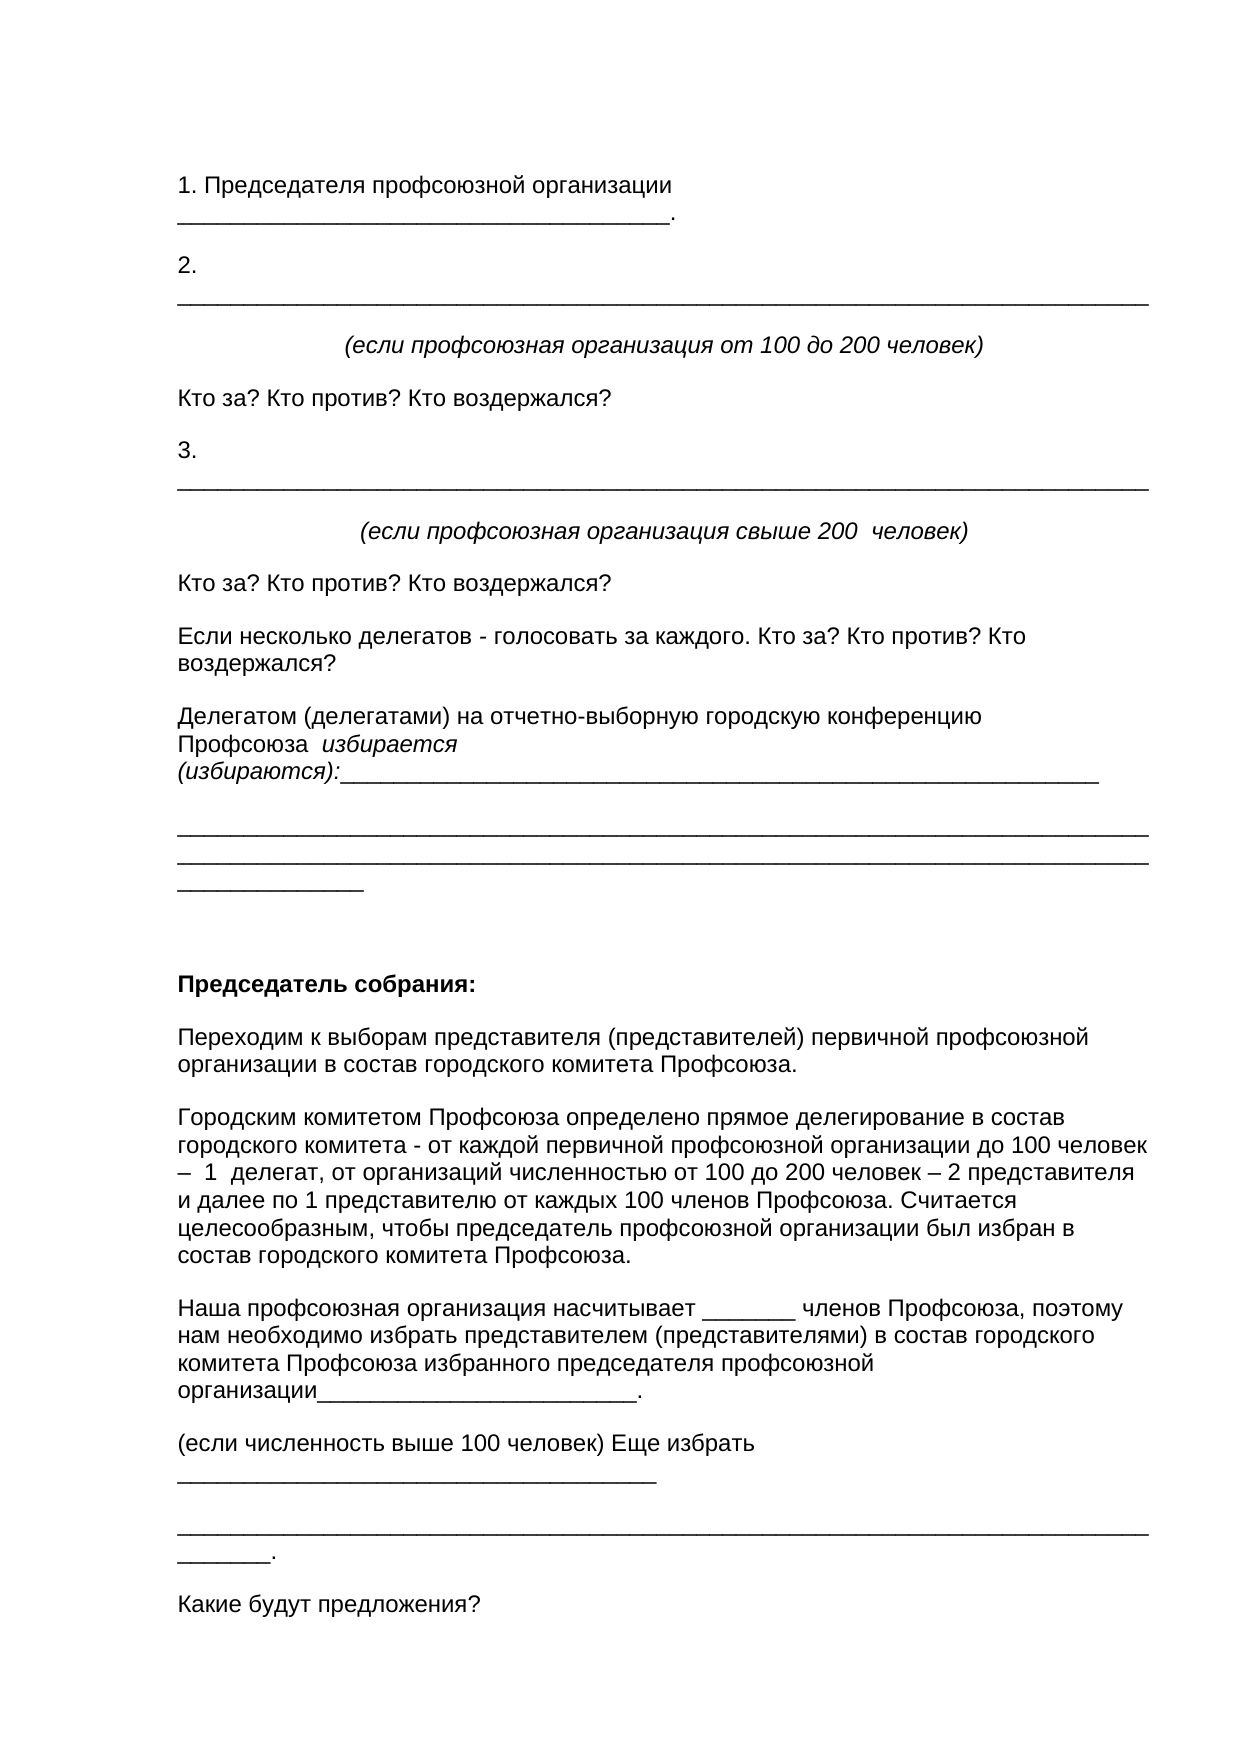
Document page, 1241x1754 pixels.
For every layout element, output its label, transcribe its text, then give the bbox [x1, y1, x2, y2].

text Кто за? Кто против? Кто воздержался? [177, 384, 1152, 411]
text Какие будут предложения? [177, 1589, 1152, 1617]
text 1. Председателя профсоюзной организации _____________________________________. [177, 171, 1152, 226]
text 2. _________________________________________________________________________ [177, 251, 1152, 306]
text Председатель собрания: [177, 970, 1152, 998]
text Переходим к выборам представителя (представителей) первичной профсоюзной организации в состав городского комитета Профсоюза. [177, 1023, 1152, 1078]
text (если численность выше 100 человек) Еще избрать ____________________________________ [177, 1429, 1152, 1484]
text (если профсоюзная организация от 100 до 200 человек) [177, 331, 1152, 359]
text Кто за? Кто против? Кто воздержался? [177, 569, 1152, 597]
text 3. _________________________________________________________________________ [177, 436, 1152, 492]
text (если профсоюзная организация свыше 200 человек) [177, 517, 1152, 544]
text ________________________________________________________________________________________________________________________________________________________________ [177, 810, 1152, 893]
text Городским комитетом Профсоюза определено прямое делегирование в состав городского комитета - от каждой первичной профсоюзной организации до 100 человек – 1 делегат, от организаций численностью от 100 до 200 человек – 2 представителя и далее по 1 представителю от каждых 100 членов Профсоюза. Считается целесообразным, чтобы председатель профсоюзной организации был избран в состав городского комитета Профсоюза. [177, 1103, 1152, 1269]
text Делегатом (делегатами) на отчетно-выборную городскую конференцию Профсоюза избирается (избираются):_________________________________________________________ [177, 702, 1152, 785]
text Наша профсоюзная организация насчитывает _______ членов Профсоюза, поэтому нам необходимо избрать представителем (представителями) в состав городского комитета Профсоюза избранного председателя профсоюзной организации________________________. [177, 1294, 1152, 1404]
text Если несколько делегатов - голосовать за каждого. Кто за? Кто против? Кто воздержался? [177, 622, 1152, 677]
text ________________________________________________________________________________. [177, 1509, 1152, 1564]
